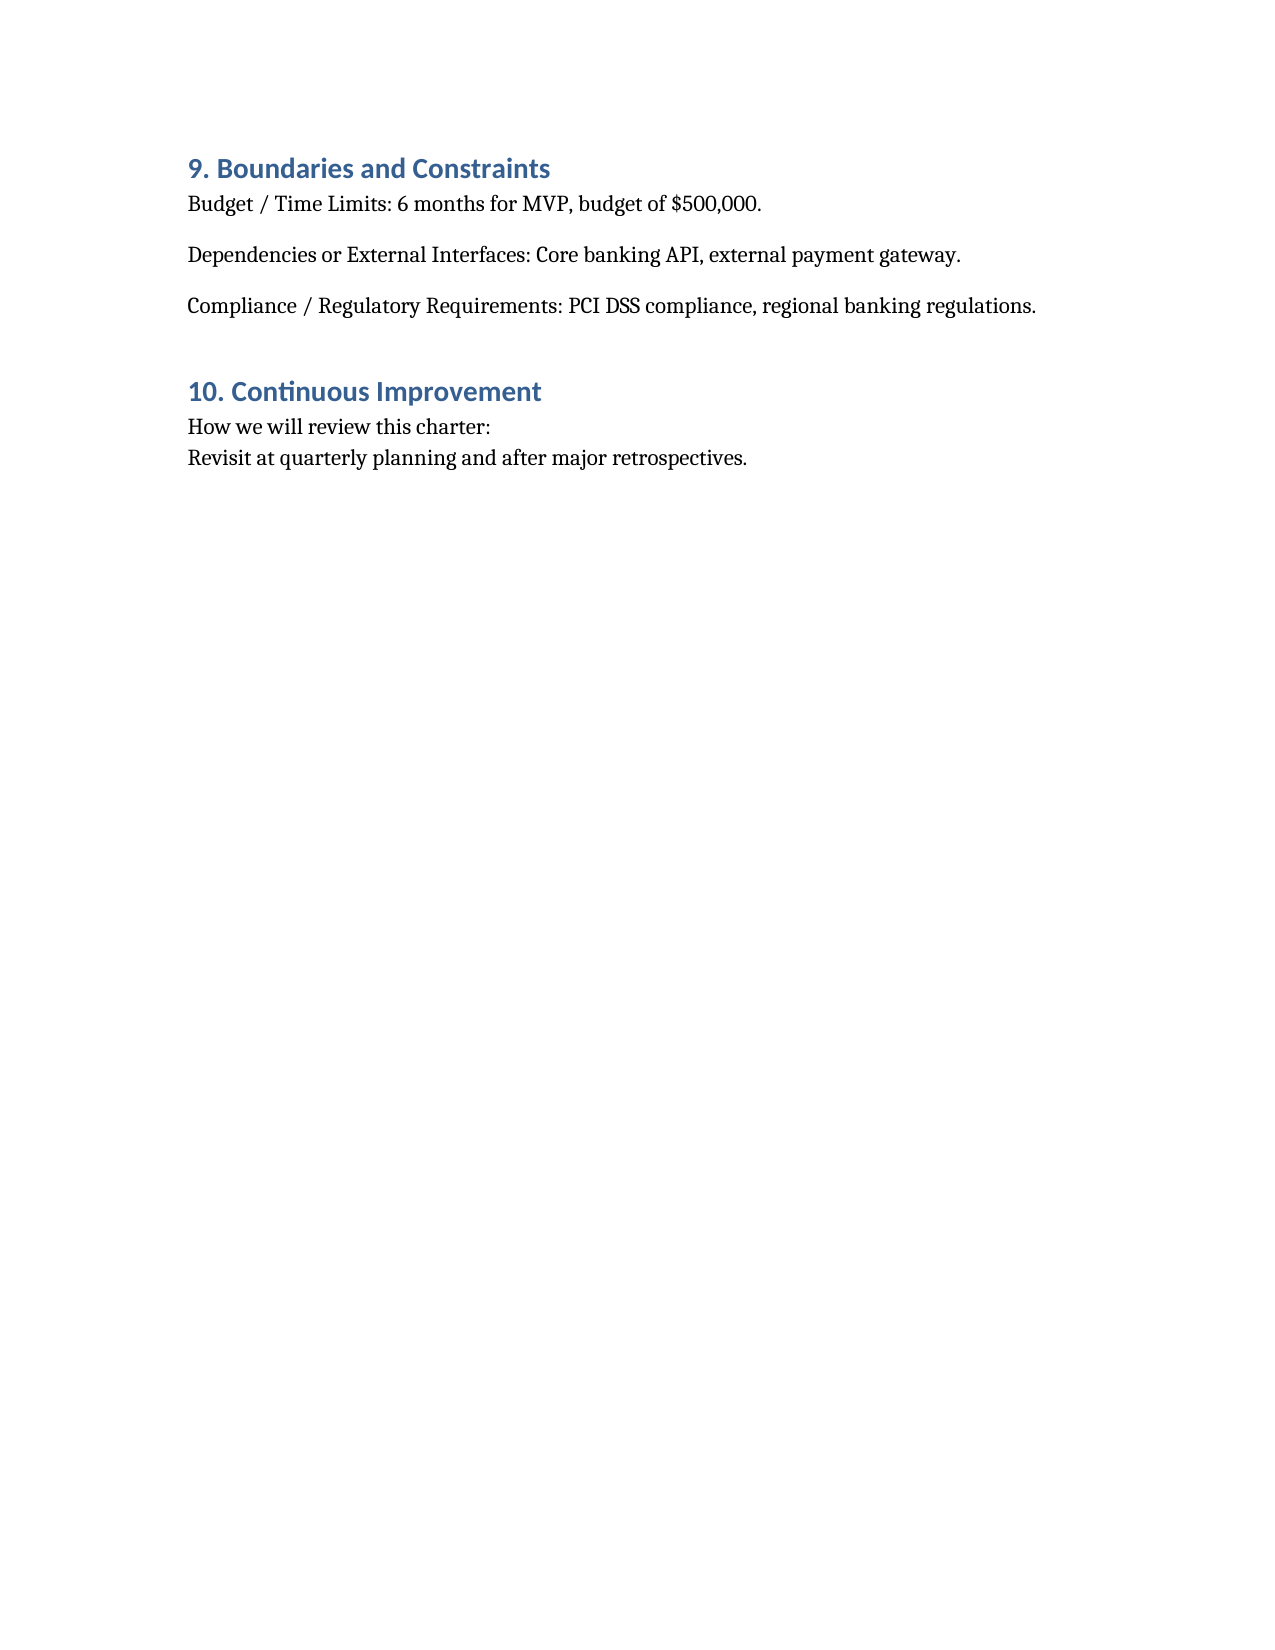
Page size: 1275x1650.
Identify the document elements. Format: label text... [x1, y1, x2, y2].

text How we will review this charter: Revisit at quarterly planning and after major retrospectives. [187, 414, 1087, 471]
text Budget / Time Limits: 6 months for MVP, budget of $500,000. [187, 191, 1087, 217]
text Dependencies or External Interfaces: Core banking API, external payment gateway. [187, 242, 1087, 268]
text Compliance / Regulatory Requirements: PCI DSS compliance, regional banking regulations. [187, 293, 1087, 319]
subtitle 9. Boundaries and Constraints [187, 150, 1087, 186]
subtitle 10. Continuous Improvement [187, 373, 1087, 409]
